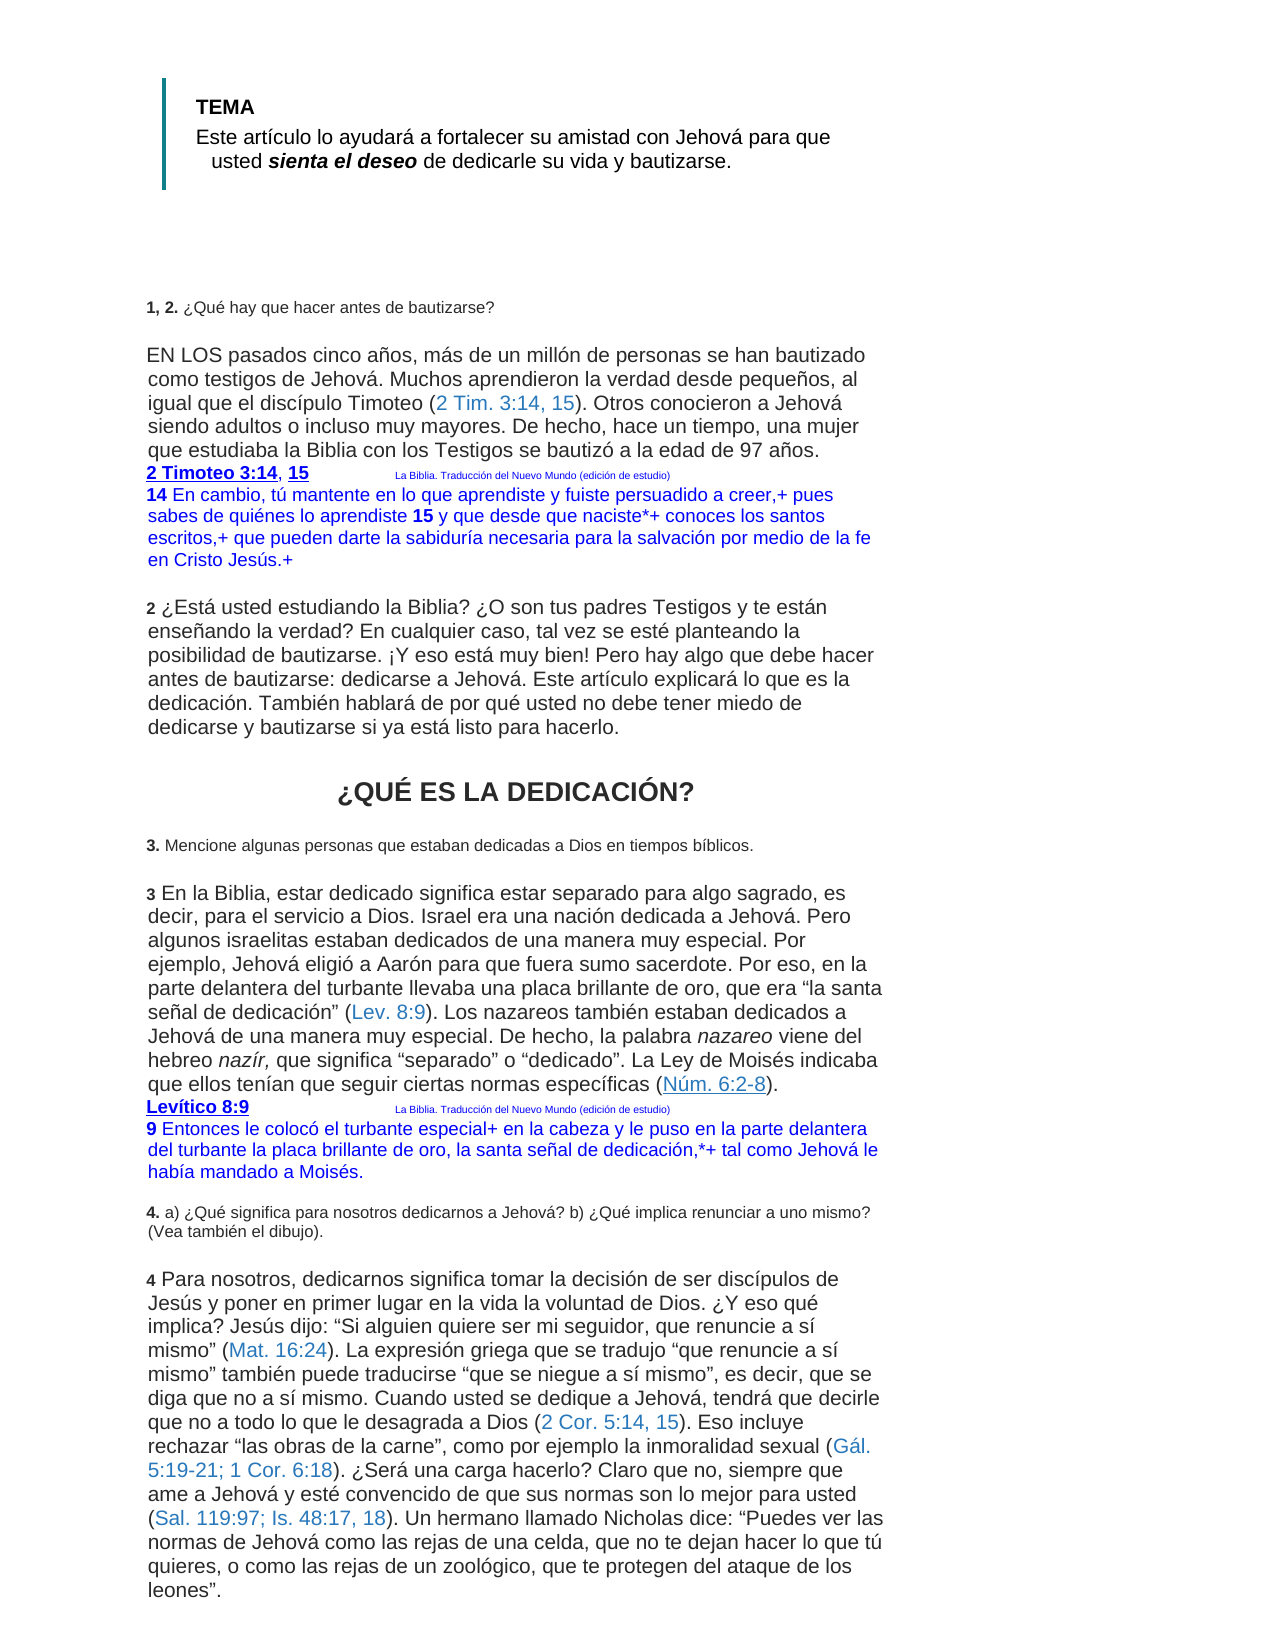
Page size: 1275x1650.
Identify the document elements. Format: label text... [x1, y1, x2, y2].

list Levítico 8:9 La Biblia. Traducción del Nuevo Mundo (edición de estudio) [261, 1096, 886, 1117]
subtitle 3 En la Biblia, estar dedicado significa estar separado para algo sagrado, es decir, para el servicio a Dios. Israel era una nación dedicada a Jehová. Pero algunos israelitas estaban dedicados de una manera muy especial. Por ejemplo, Jehová eligió a Aarón para que fuera sumo sacerdote. Por eso, en la parte delantera del turbante llevaba una placa brillante de oro, que era “la santa señal de dedicación” (Lev. 8:9). Los nazareos también estaban dedicados a Jehová de una manera muy especial. De hecho, la palabra nazareo viene del hebreo nazír, que significa “separado” o “dedicado”. La Ley de Moisés indicaba que ellos tenían que seguir ciertas normas específicas (Núm. 6:2-8). [146, 880, 886, 1096]
subtitle 3. Mencione algunas personas que estaban dedicadas a Dios en tiempos bíblicos. [146, 836, 886, 855]
subtitle ¿QUÉ ES LA DEDICACIÓN? [146, 776, 886, 807]
subtitle 4. a) ¿Qué significa para nosotros dedicarnos a Jehová? b) ¿Qué implica renunciar a uno mismo? (Vea también el dibujo). [146, 1203, 886, 1241]
subtitle 1, 2. ¿Qué hay que hacer antes de bautizarse? [146, 298, 886, 317]
subtitle 2 ¿Está usted estudiando la Biblia? ¿O son tus padres Testigos y te están enseñando la verdad? En cualquier caso, tal vez se esté planteando la posibilidad de bautizarse. ¡Y eso está muy bien! Pero hay algo que debe hacer antes de bautizarse: dedicarse a Jehová. Este artículo explicará lo que es la dedicación. También hablará de por qué usted no debe tener miedo de dedicarse y bautizarse si ya está listo para hacerlo. [146, 595, 886, 739]
subtitle 4 Para nosotros, dedicarnos significa tomar la decisión de ser discípulos de Jesús y poner en primer lugar en la vida la voluntad de Dios. ¿Y eso qué implica? Jesús dijo: “Si alguien quiere ser mi seguidor, que renuncie a sí mismo” (Mat. 16:24). La expresión griega que se tradujo “que renuncie a sí mismo” también puede traducirse “que se niegue a sí mismo”, es decir, que se diga que no a sí mismo. Cuando usted se dedique a Jehová, tendrá que decirle que no a todo lo que le desagrada a Dios (2 Cor. 5:14, 15). Eso incluye rechazar “las obras de la carne”, como por ejemplo la inmoralidad sexual (Gál. 5:19-21; 1 Cor. 6:18). ¿Será una carga hacerlo? Claro que no, siempre que ame a Jehová y esté convencido de que sus normas son lo mejor para usted (Sal. 119:97; Is. 48:17, 18). Un hermano llamado Nicholas dice: “Puedes ver las normas de Jehová como las rejas de una celda, que no te dejan hacer lo que tú quieres, o como las rejas de un zoológico, que te protegen del ataque de los leones”. [146, 1266, 886, 1602]
list 9 Entonces le colocó el turbante especial+ en la cabeza y le puso en la parte delantera del turbante la placa brillante de oro, la santa señal de dedicación,*+ tal como Jehová le había mandado a Moisés. [261, 1117, 886, 1182]
list 14 En cambio, tú mantente en lo que aprendiste y fuiste persuadido a creer,+ pues sabes de quiénes lo aprendiste 15 y que desde que naciste*+ conoces los santos escritos,+ que pueden darte la sabiduría necesaria para la salvación por medio de la fe en Cristo Jesús.+ [146, 484, 886, 570]
subtitle EN LOS pasados cinco años, más de un millón de personas se han bautizado como testigos de Jehová. Muchos aprendieron la verdad desde pequeños, al igual que el discípulo Timoteo (2 Tim. 3:14, 15). Otros conocieron a Jehová siendo adultos o incluso muy mayores. De hecho, hace un tiempo, una mujer que estudiaba la Biblia con los Testigos se bautizó a la edad de 97 años. [146, 342, 886, 462]
table_header TEMA Este artículo lo ayudará a fortalecer su amistad con Jehová para que usted sienta el deseo de dedicarle su vida y bautizarse. [166, 78, 887, 190]
list 2 Timoteo 3:14, 15 La Biblia. Traducción del Nuevo Mundo (edición de estudio) [315, 462, 886, 484]
